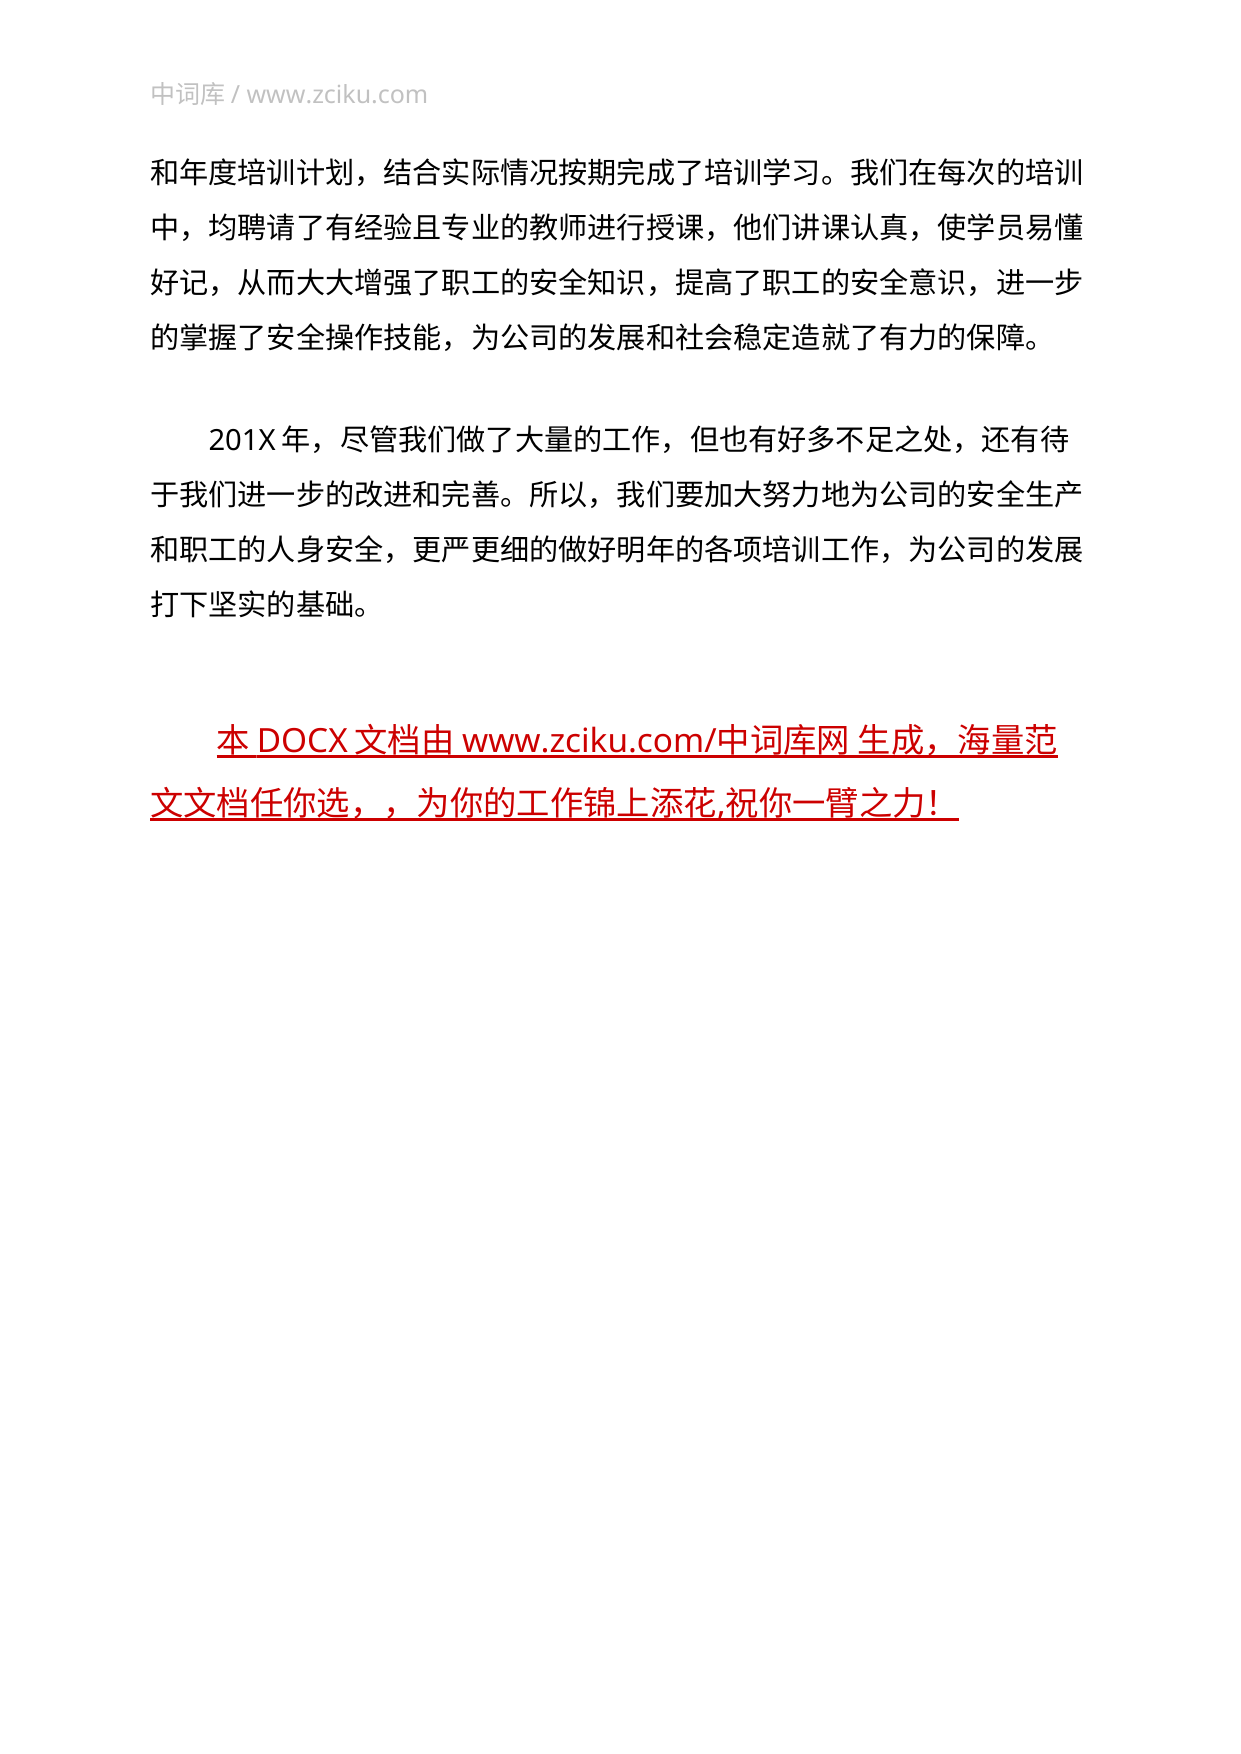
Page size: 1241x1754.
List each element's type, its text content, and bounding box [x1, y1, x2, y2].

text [150, 150, 1090, 357]
text 201X年，尽管我们做了大量的工作，但也有好多不足之处，还有待于我们进一步的改进和完善。所以，我们要加大努力地为公司的安全生产和职工的人身安全，更严更细的做好明年的各项培训工作，为公司的发展打下坚实的基础。 [150, 416, 1090, 623]
text 本DOCX文档由 www.zciku.com/中词库网 生成，海量范文文档任你选，，为你的工作锦上添花,祝你一臂之力！ [150, 714, 1090, 826]
